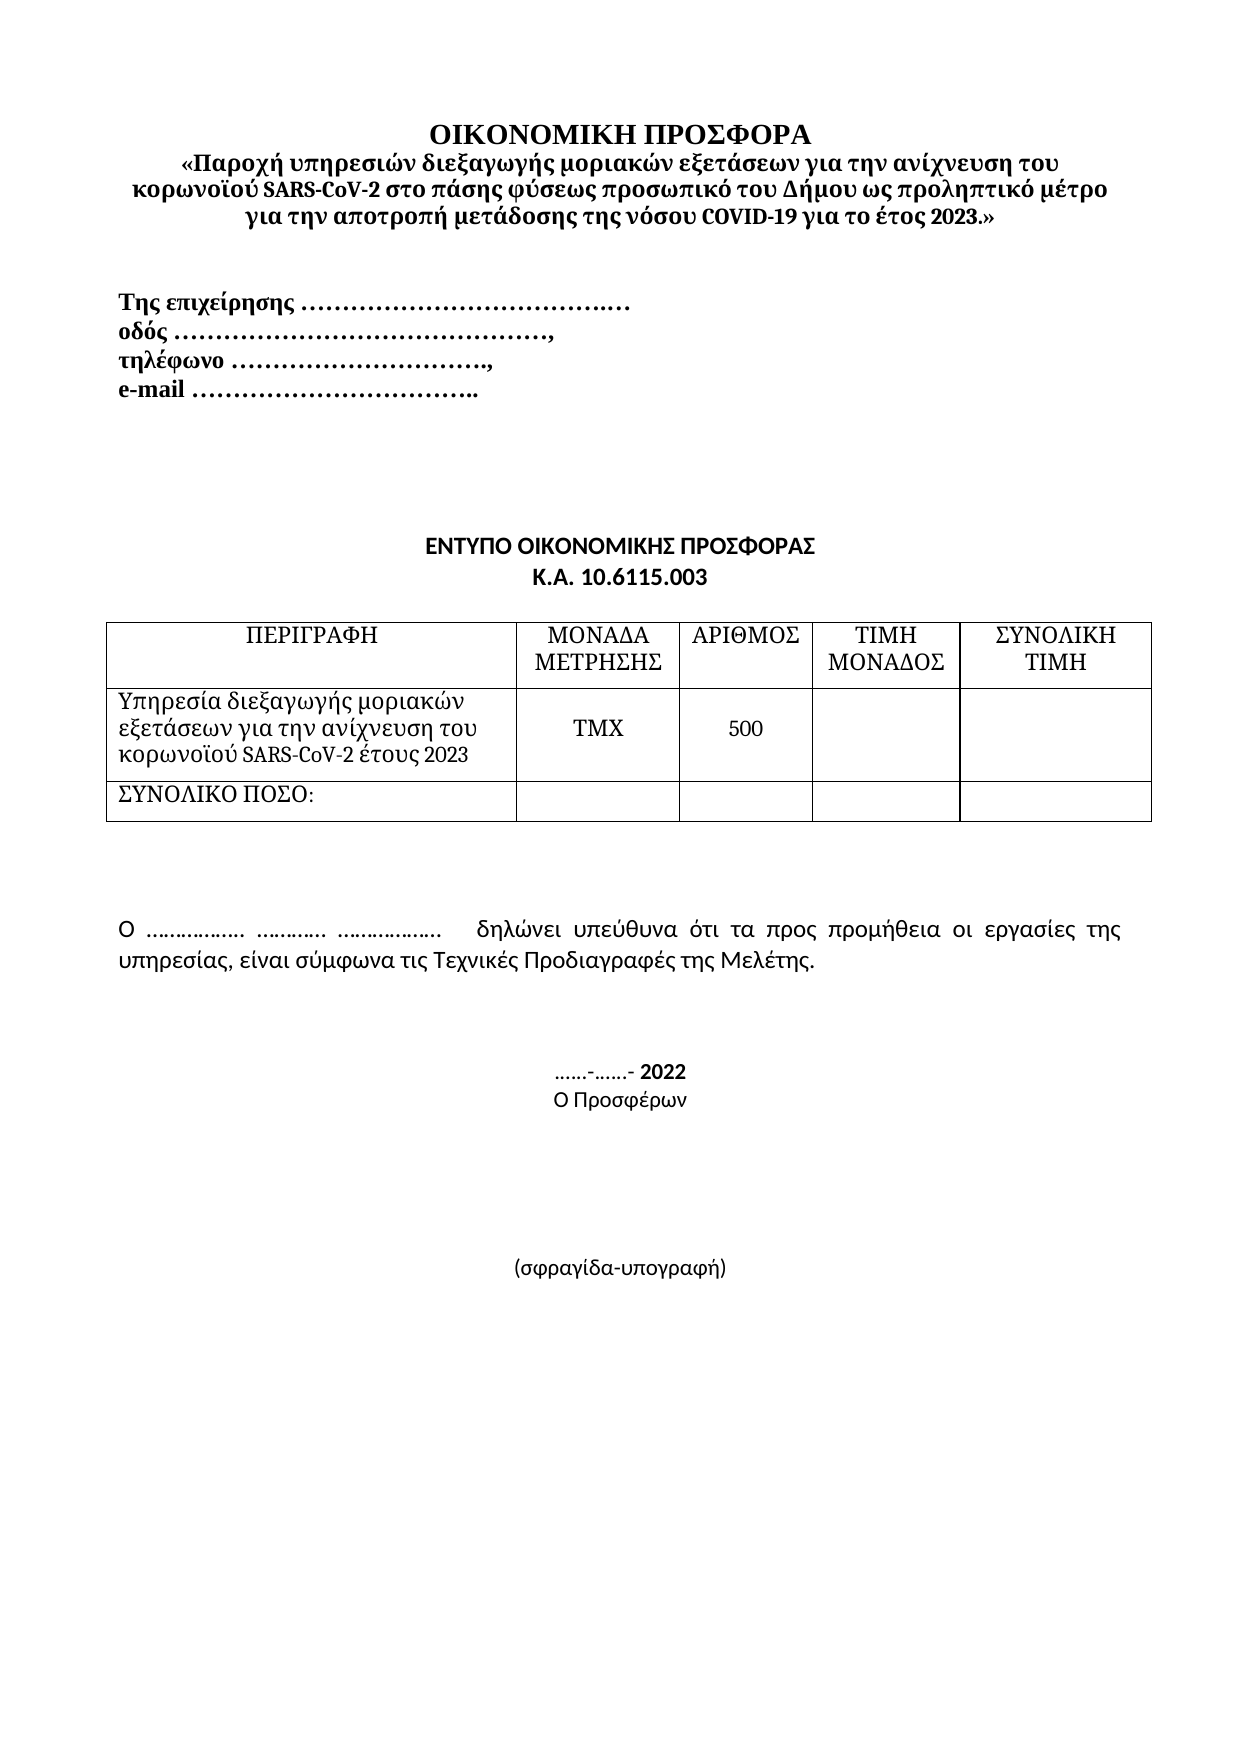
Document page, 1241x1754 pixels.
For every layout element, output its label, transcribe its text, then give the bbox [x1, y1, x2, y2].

table_cell [961, 689, 1151, 781]
table_header ΠΕΡΙΓΡΑΦΗ [107, 623, 516, 688]
table_header ΣΥΝΟΛΙΚΗ ΤΙΜΗ [961, 623, 1151, 688]
text …………….. ………… ……………… δηλώνει υπεύθυνα ότι τα προς προμήθεια οι εργασίες της υπηρεσίας, είναι σύμφωνα τις Τεχνικές Προδιαγραφές της Μελέτης. [118, 913, 1122, 974]
table_cell [813, 782, 959, 821]
table_header ΤΙΜΗ ΜΟΝΑΔΟΣ [813, 623, 959, 688]
text Κ.Α. 10.6115.003 [118, 561, 1122, 591]
table_cell Υπηρεσία διεξαγωγής μοριακών εξετάσεων για την ανίχνευση του κορωνοϊού SARS-CoV-2 έτους 2023 [107, 689, 516, 781]
text e-mail …………………………….. [118, 374, 1122, 402]
table_header ΜΟΝΑΔΑ ΜΕΤΡΗΣΗΣ [517, 623, 679, 688]
text ΕΝΤΥΠΟ ΟΙΚΟΝΟΜΙΚΗΣ ΠΡΟΣΦΟΡΑΣ [118, 530, 1122, 561]
text οδός ………………………………………, [118, 316, 1122, 345]
table_header .…..-.…..- Ο Προσφέρων (σφραγίδα-υπογραφή) [436, 1057, 805, 1281]
text Της επιχείρησης ……………………………….… [118, 287, 1122, 316]
table_cell ΤΜΧ [517, 689, 679, 781]
table_cell [813, 689, 959, 781]
table_cell [517, 782, 679, 821]
table_cell 500 [680, 689, 812, 781]
table_cell [961, 782, 1151, 821]
table_cell ΣΥΝΟΛΙΚΟ ΠΟΣΟ: [107, 782, 516, 821]
text «Παροχή υπηρεσιών διεξαγωγής μοριακών εξετάσεων για την ανίχνευση του κορωνοϊού SARS-CoV-2 στο πάσης φύσεως προσωπικό του Δήμου ως προληπτικό μέτρο για την αποτροπή μετάδοσης της νόσου COVID-19 για το έτος 2023.» [118, 151, 1122, 230]
table_cell [680, 782, 812, 821]
text τηλέφωνο …………………………., [118, 345, 1122, 374]
text ΟΙΚΟΝΟΜΙΚΗ ΠΡΟΣΦΟΡΑ [118, 117, 1122, 151]
table_header ΑΡΙΘΜΟΣ [680, 623, 812, 688]
